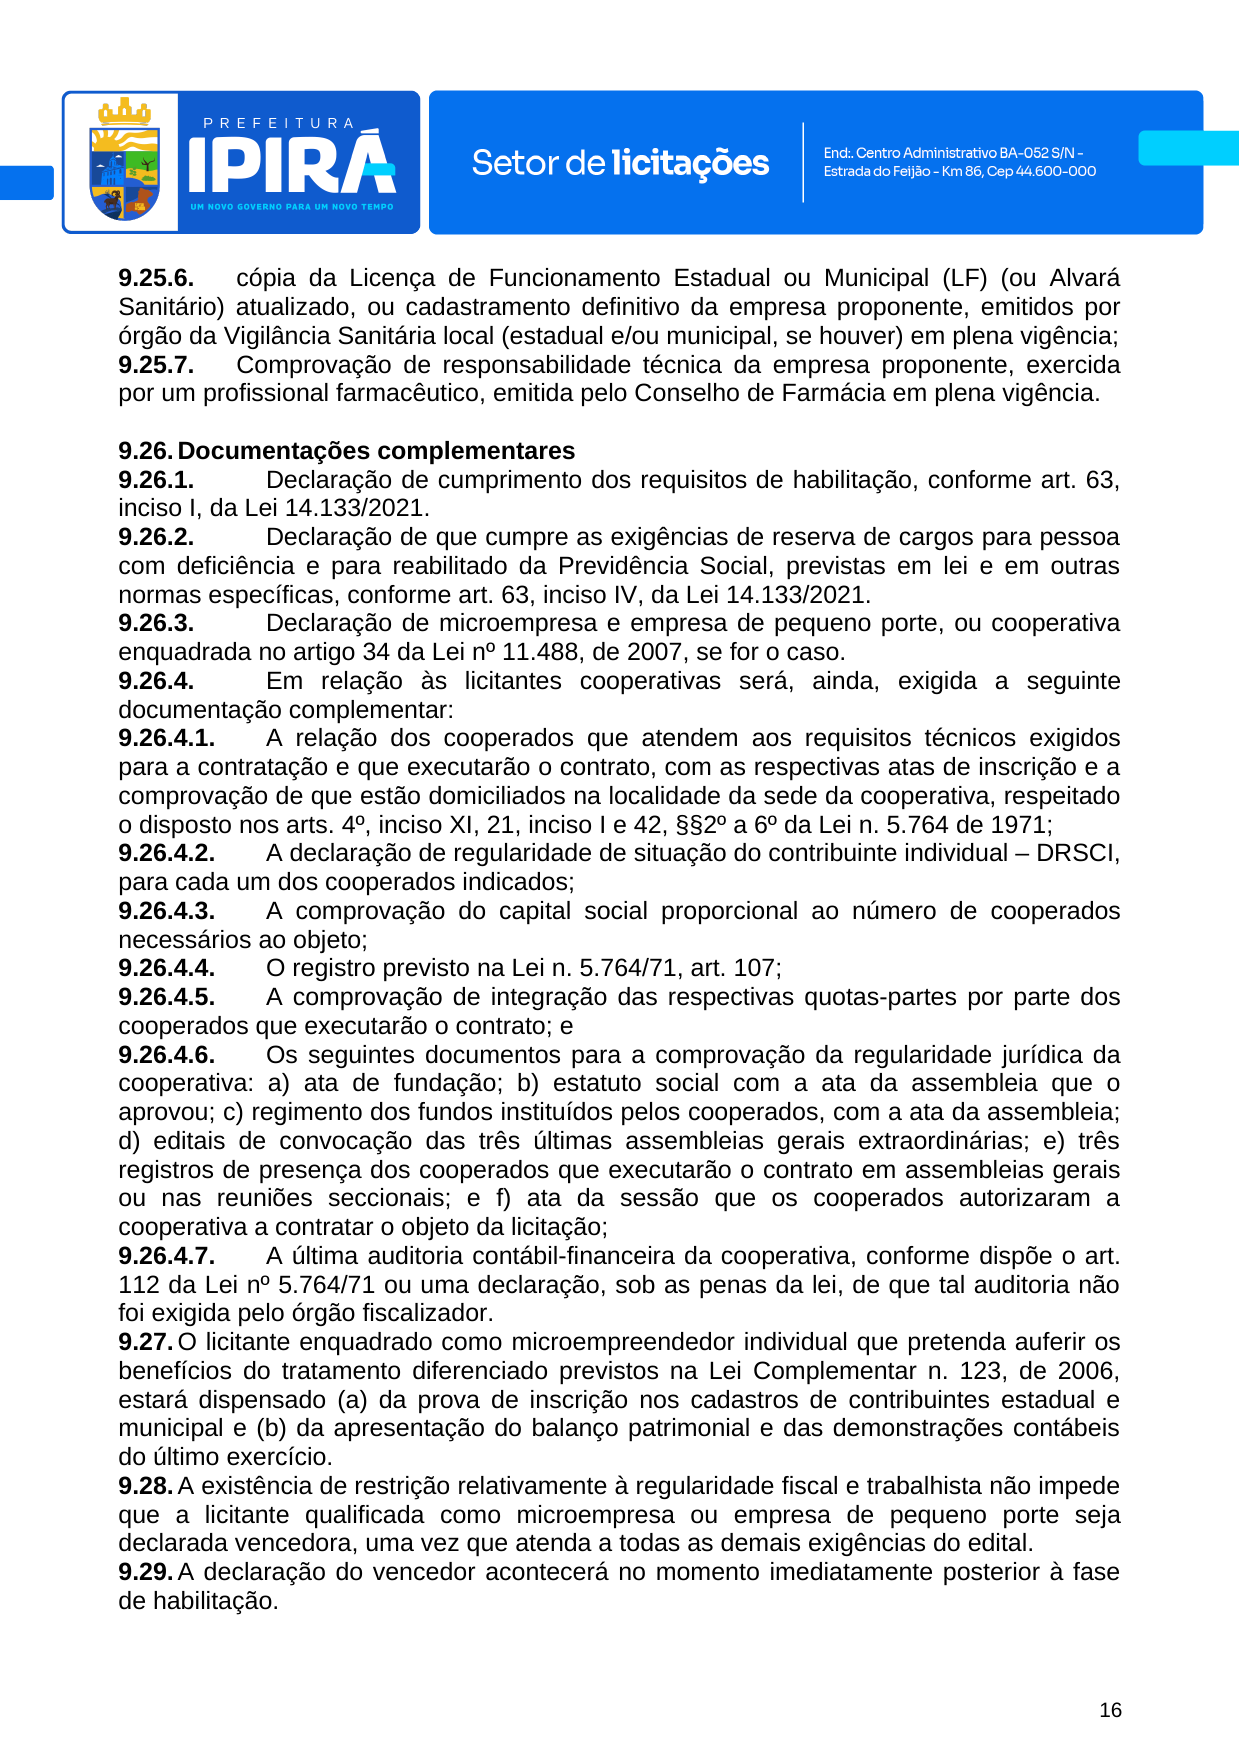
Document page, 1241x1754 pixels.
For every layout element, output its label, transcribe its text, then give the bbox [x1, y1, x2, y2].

list A existência de restrição relativamente à regularidade fiscal e trabalhista não impede que a licitante qualificada como microempresa ou empresa de pequeno porte seja declarada vencedora, uma vez que atenda a todas as demais exigências do edital. [118, 1471, 1122, 1557]
list A comprovação do capital social proporcional ao número de cooperados necessários ao objeto; [118, 896, 1122, 953]
list A declaração do vencedor acontecerá no momento imediatamente posterior à fase de habilitação. [118, 1557, 1122, 1615]
list A declaração de regularidade de situação do contribuinte individual – DRSCI, para cada um dos cooperados indicados; [118, 838, 1122, 896]
picture [0, 86, 1238, 238]
list Documentações complementares [118, 436, 1122, 465]
list cópia da Licença de Funcionamento Estadual ou Municipal (LF) (ou Alvará Sanitário) atualizado, ou cadastramento definitivo da empresa proponente, emitidos por órgão da Vigilância Sanitária local (estadual e/ou municipal, se houver) em plena vigência; [118, 238, 1122, 350]
list Comprovação de responsabilidade técnica da empresa proponente, exercida por um profissional farmacêutico, emitida pelo Conselho de Farmácia em plena vigência. [118, 350, 1122, 407]
list Em relação às licitantes cooperativas será, ainda, exigida a seguinte documentação complementar: [118, 666, 1122, 723]
list Declaração de cumprimento dos requisitos de habilitação, conforme art. 63, inciso I, da Lei 14.133/2021. [118, 465, 1122, 522]
list A comprovação de integração das respectivas quotas-partes por parte dos cooperados que executarão o contrato; e [118, 982, 1122, 1040]
list O licitante enquadrado como microempreendedor individual que pretenda auferir os benefícios do tratamento diferenciado previstos na Lei Complementar n. 123, de 2006, estará dispensado (a) da prova de inscrição nos cadastros de contribuintes estadual e municipal e (b) da apresentação do balanço patrimonial e das demonstrações contábeis do último exercício. [118, 1327, 1122, 1471]
list A relação dos cooperados que atendem aos requisitos técnicos exigidos para a contratação e que executarão o contrato, com as respectivas atas de inscrição e a comprovação de que estão domiciliados na localidade da sede da cooperativa, respeitado o disposto nos arts. 4º, inciso XI, 21, inciso I e 42, §§2º a 6º da Lei n. 5.764 de 1971; [118, 723, 1122, 838]
list Declaração de que cumpre as exigências de reserva de cargos para pessoa com deficiência e para reabilitado da Previdência Social, previstas em lei e em outras normas específicas, conforme art. 63, inciso IV, da Lei 14.133/2021. [118, 522, 1122, 608]
list Declaração de microempresa e empresa de pequeno porte, ou cooperativa enquadrada no artigo 34 da Lei nº 11.488, de 2007, se for o caso. [118, 608, 1122, 666]
list O registro previsto na Lei n. 5.764/71, art. 107; [118, 953, 1122, 982]
list A última auditoria contábil-financeira da cooperativa, conforme dispõe o art. 112 da Lei nº 5.764/71 ou uma declaração, sob as penas da lei, de que tal auditoria não foi exigida pelo órgão fiscalizador. [118, 1241, 1122, 1327]
list Os seguintes documentos para a comprovação da regularidade jurídica da cooperativa: a) ata de fundação; b) estatuto social com a ata da assembleia que o aprovou; c) regimento dos fundos instituídos pelos cooperados, com a ata da assembleia; d) editais de convocação das três últimas assembleias gerais extraordinárias; e) três registros de presença dos cooperados que executarão o contrato em assembleias gerais ou nas reuniões seccionais; e f) ata da sessão que os cooperados autorizaram a cooperativa a contratar o objeto da licitação; [118, 1040, 1122, 1241]
